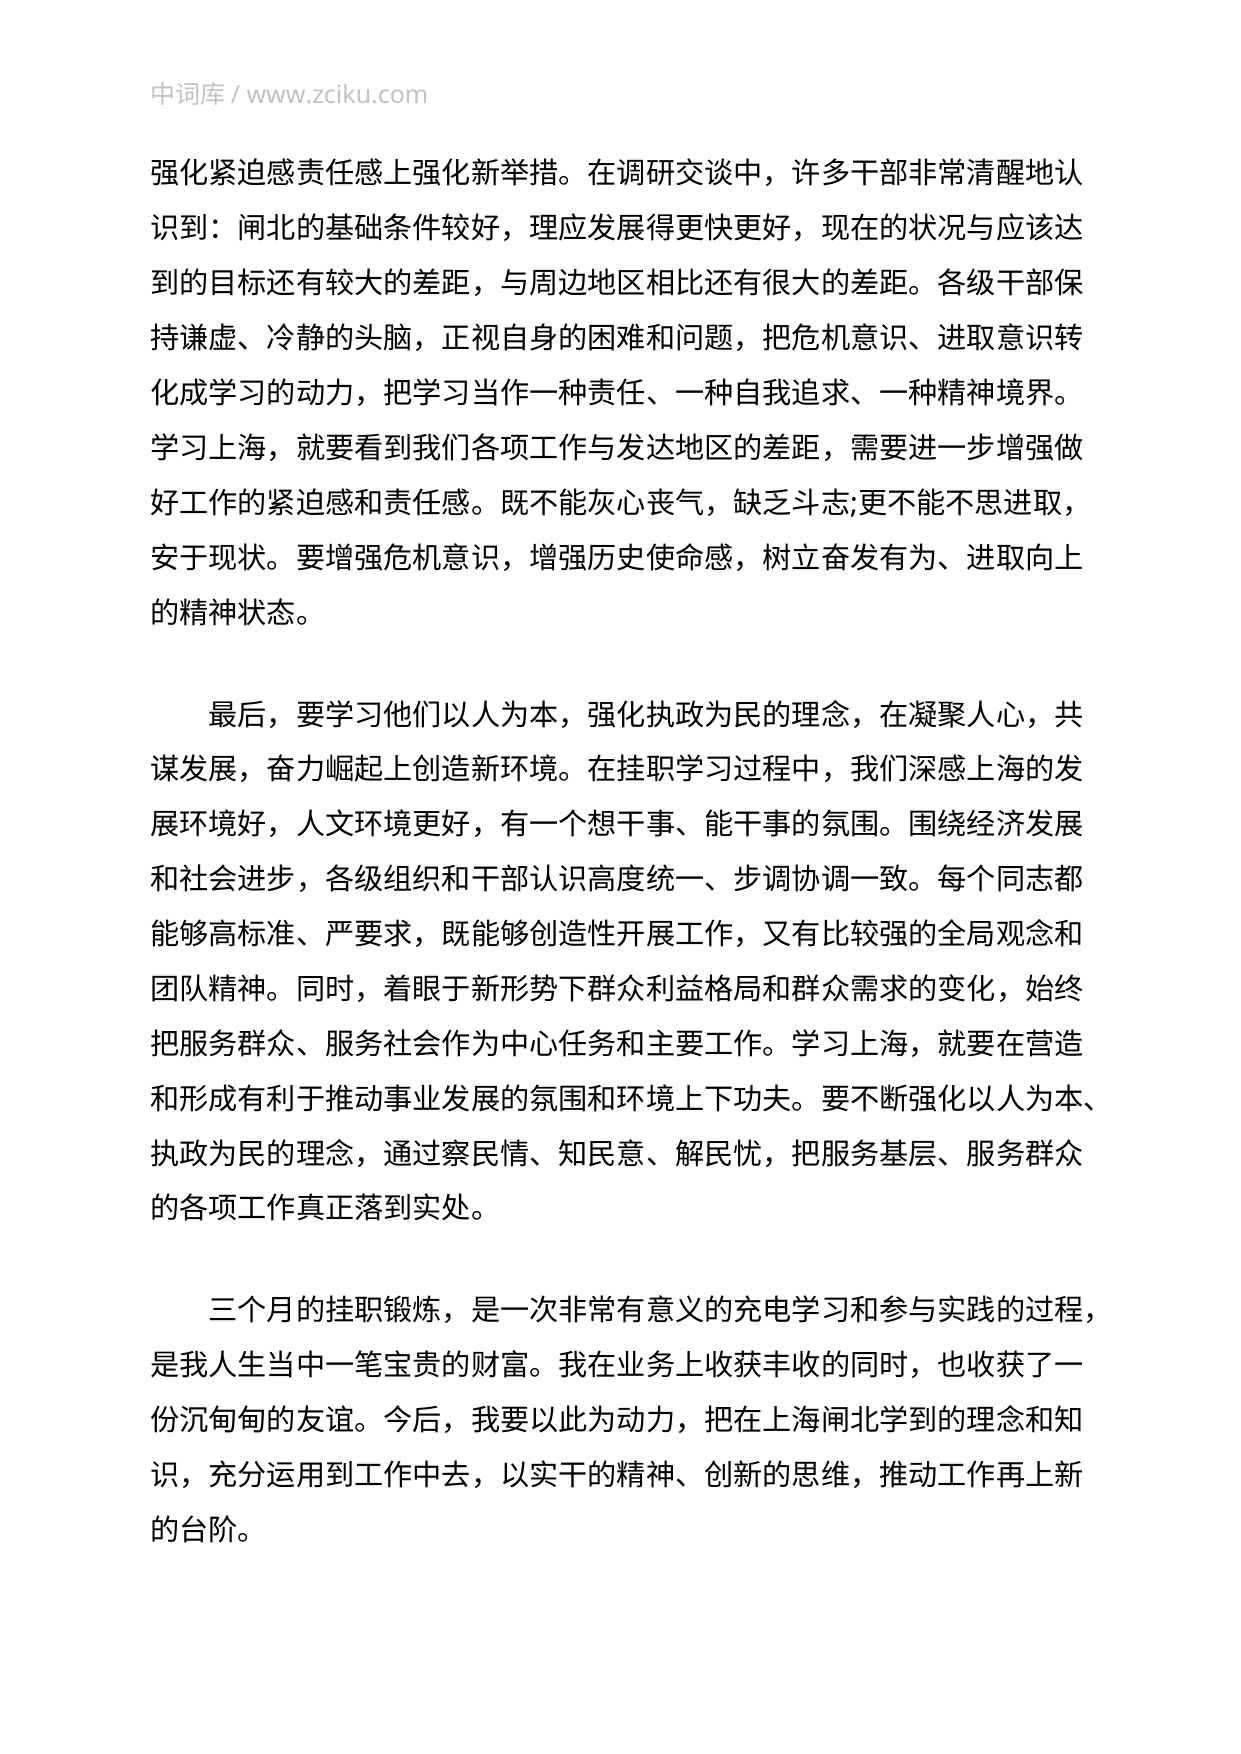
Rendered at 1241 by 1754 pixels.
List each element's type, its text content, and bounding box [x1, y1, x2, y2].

text 最后，要学习他们以人为本，强化执政为民的理念，在凝聚人心，共谋发展，奋力崛起上创造新环境。在挂职学习过程中，我们深感上海的发展环境好，人文环境更好，有一个想干事、能干事的氛围。围绕经济发展和社会进步，各级组织和干部认识高度统一、步调协调一致。每个同志都能够高标准、严要求，既能够创造性开展工作，又有比较强的全局观念和团队精神。同时，着眼于新形势下群众利益格局和群众需求的变化，始终把服务群众、服务社会作为中心任务和主要工作。学习上海，就要在营造和形成有利于推动事业发展的氛围和环境上下功夫。要不断强化以人为本、执政为民的理念，通过察民情、知民意、解民忧，把服务基层、服务群众的各项工作真正落到实处。 [150, 691, 1090, 1227]
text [150, 150, 1090, 632]
text 三个月的挂职锻炼，是一次非常有意义的充电学习和参与实践的过程，是我人生当中一笔宝贵的财富。我在业务上收获丰收的同时，也收获了一份沉甸甸的友谊。今后，我要以此为动力，把在上海闸北学到的理念和知识，充分运用到工作中去，以实干的精神、创新的思维，推动工作再上新的台阶。 [150, 1287, 1090, 1549]
